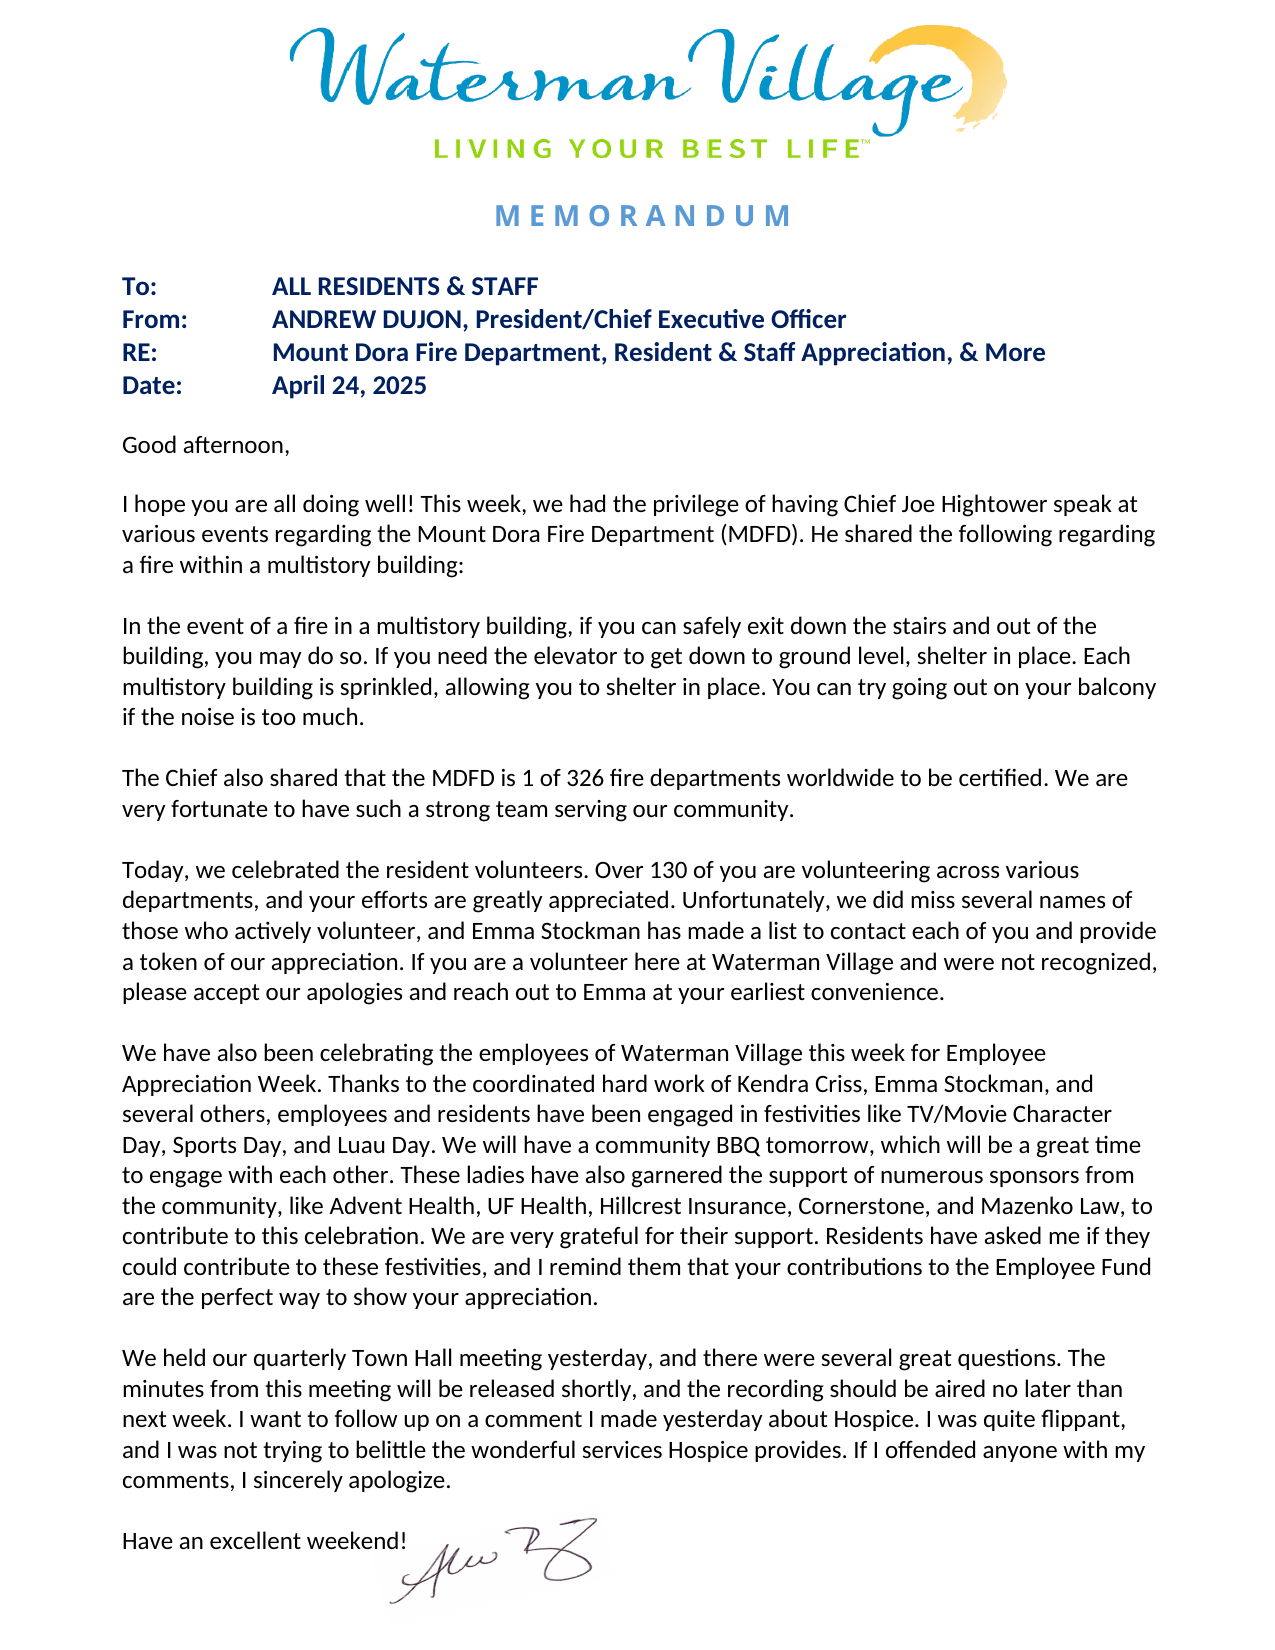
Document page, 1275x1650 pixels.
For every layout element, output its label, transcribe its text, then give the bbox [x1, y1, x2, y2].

text We held our quarterly Town Hall meeting yesterday, and there were several great questions. The minutes from this meeting will be released shortly, and the recording should be aired no later than next week. I want to follow up on a comment I made yesterday about Hospice. I was quite flippant, and I was not trying to belittle the wonderful services Hospice provides. If I offended anyone with my comments, I sincerely apologize. [122, 1342, 1162, 1495]
text Have an excellent weekend! [122, 1526, 1162, 1556]
text From: ANDREW DUJON, President/Chief Executive Officer [122, 302, 1162, 335]
text Today, we celebrated the resident volunteers. Over 130 of you are volunteering across various departments, and your efforts are greatly appreciated. Unfortunately, we did miss several names of those who actively volunteer, and Emma Stockman has made a list to contact each of you and provide a token of our appreciation. If you are a volunteer here at Waterman Village and were not recognized, please accept our apologies and reach out to Emma at your earliest convenience. [122, 854, 1162, 1007]
picture [289, 25, 1008, 158]
text In the event of a fire in a multistory building, if you can safely exit down the stairs and out of the building, you may do so. If you need the elevator to get down to ground level, shelter in place. Each multistory building is sprinkled, allowing you to shelter in place. You can try going out on your balcony if the noise is too much. [122, 610, 1162, 732]
text The Chief also shared that the MDFD is 1 of 326 fire departments worldwide to be certified. We are very fortunate to have such a strong team serving our community. [122, 762, 1162, 823]
text I hope you are all doing well! This week, we had the privilege of having Chief Joe Hightower speak at various events regarding the Mount Dora Fire Department (MDFD). He shared the following regarding a fire within a multistory building: [122, 488, 1162, 579]
text We have also been celebrating the employees of Waterman Village this week for Employee Appreciation Week. Thanks to the coordinated hard work of Kendra Criss, Emma Stockman, and several others, employees and residents have been engaged in festivities like TV/Movie Character Day, Sports Day, and Luau Day. We will have a community BBQ tomorrow, which will be a great time to engage with each other. These ladies have also garnered the support of numerous sponsors from the community, like Advent Health, UF Health, Hillcrest Insurance, Cornerstone, and Mazenko Law, to contribute to this celebration. We are very grateful for their support. Residents have asked me if they could contribute to these festivities, and I remind them that your contributions to the Employee Fund are the perfect way to show your appreciation. [122, 1037, 1162, 1312]
text Good afternoon, [122, 429, 1162, 460]
text RE: Mount Dora Fire Department, Resident & Staff Appreciation, & More [122, 335, 1162, 368]
text Date: April 24, 2025 [122, 368, 1162, 401]
text To: ALL RESIDENTS & STAFF [122, 269, 1162, 302]
